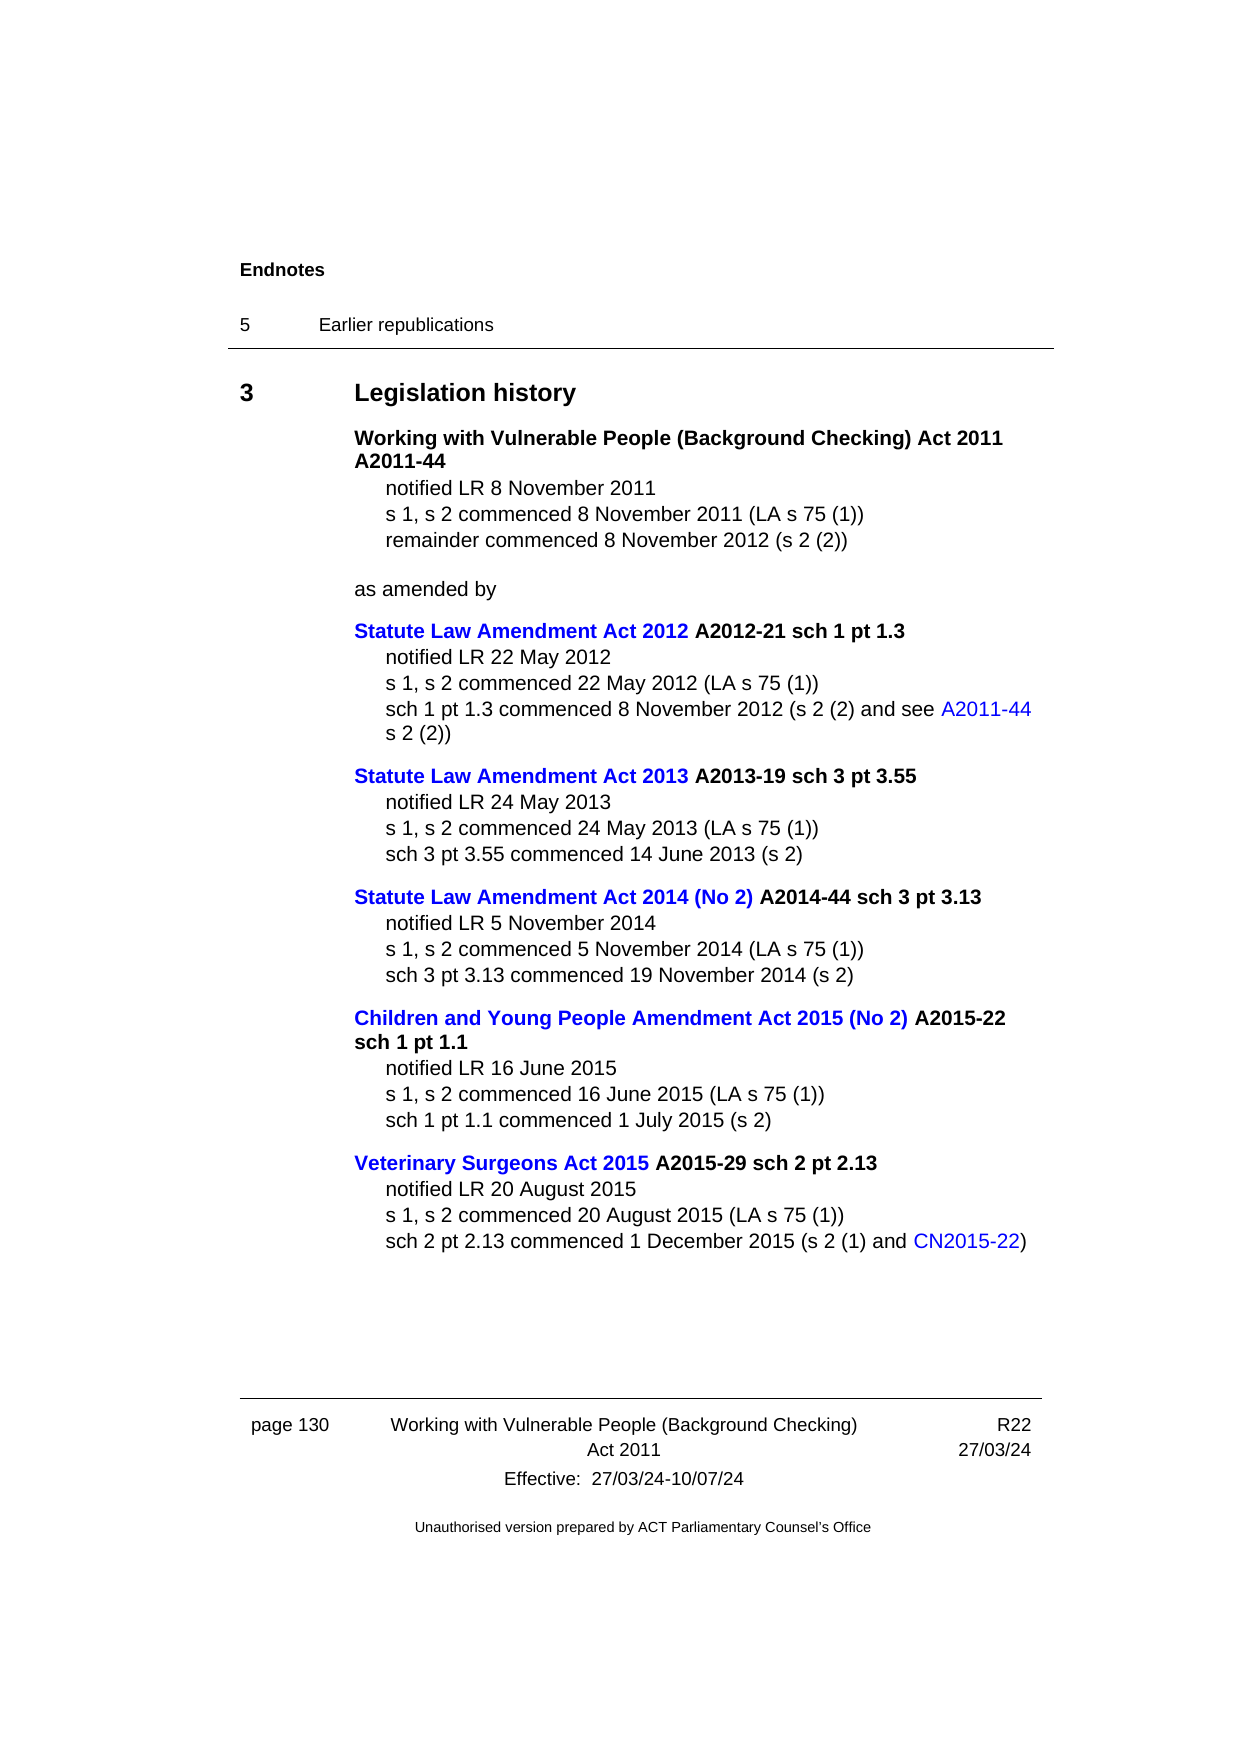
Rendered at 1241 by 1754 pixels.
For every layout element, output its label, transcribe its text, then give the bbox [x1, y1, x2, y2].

text s 1, s 2 commenced 24 May 2013 (LA s 75 (1)) [385, 816, 1042, 840]
text s 1, s 2 commenced 16 June 2015 (LA s 75 (1)) [385, 1082, 1042, 1106]
text s 1, s 2 commenced 5 November 2014 (LA s 75 (1)) [385, 937, 1042, 961]
text s 1, s 2 commenced 20 August 2015 (LA s 75 (1)) [385, 1202, 1042, 1226]
text Children and Young People Amendment Act 2015 (No 2) A2015-22 sch 1 pt 1.1 [354, 1006, 1042, 1053]
text notified LR 22 May 2012 [385, 645, 1042, 669]
text s 1, s 2 commenced 22 May 2012 (LA s 75 (1)) [385, 671, 1042, 695]
text sch 2 pt 2.13 commenced 1 December 2015 (s 2 (1) and CN2015-22) [385, 1228, 1042, 1252]
text 3 Legislation history [239, 378, 1042, 407]
text s 1, s 2 commenced 8 November 2011 (LA s 75 (1)) [385, 501, 1042, 525]
text sch 3 pt 3.55 commenced 14 June 2013 (s 2) [385, 842, 1042, 866]
text Veterinary Surgeons Act 2015 A2015-29 sch 2 pt 2.13 [354, 1150, 1042, 1174]
text Statute Law Amendment Act 2014 (No 2) A2014-44 sch 3 pt 3.13 [354, 885, 1042, 909]
text sch 3 pt 3.13 commenced 19 November 2014 (s 2) [385, 963, 1042, 987]
text sch 1 pt 1.3 commenced 8 November 2012 (s 2 (2) and see A2011-44 s 2 (2)) [385, 697, 1042, 745]
text sch 1 pt 1.1 commenced 1 July 2015 (s 2) [385, 1108, 1042, 1132]
text Statute Law Amendment Act 2012 A2012-21 sch 1 pt 1.3 [354, 619, 1042, 643]
text notified LR 16 June 2015 [385, 1056, 1042, 1079]
text notified LR 5 November 2014 [385, 911, 1042, 935]
text remainder commenced 8 November 2012 (s 2 (2)) [385, 527, 1042, 551]
text notified LR 24 May 2013 [385, 790, 1042, 814]
text as amended by [354, 576, 1042, 600]
text Working with Vulnerable People (Background Checking) Act 2011 A2011-44 [354, 425, 1042, 473]
text notified LR 8 November 2011 [385, 475, 1042, 499]
text notified LR 20 August 2015 [385, 1176, 1042, 1200]
text Statute Law Amendment Act 2013 A2013-19 sch 3 pt 3.55 [354, 764, 1042, 788]
